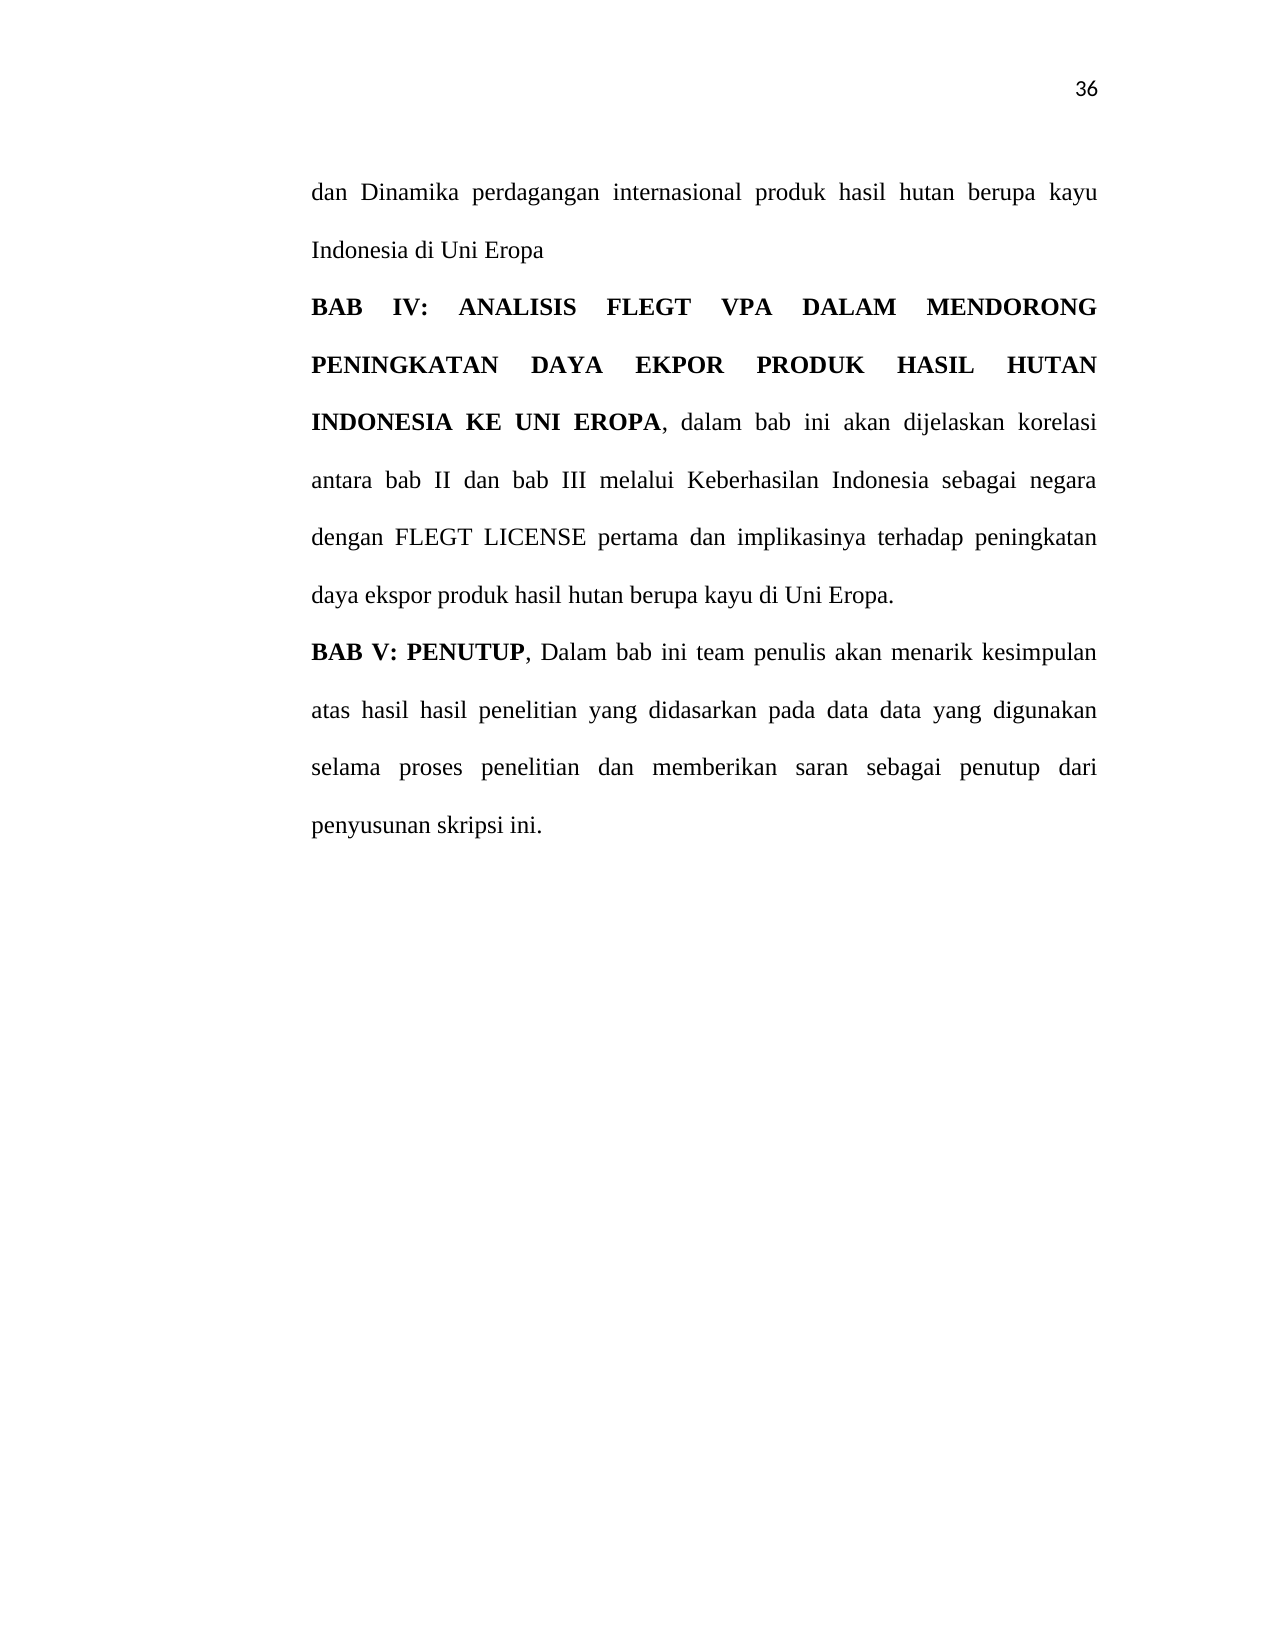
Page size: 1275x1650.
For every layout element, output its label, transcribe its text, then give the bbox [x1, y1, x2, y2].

list BAB V: PENUTUP, Dalam bab ini team penulis akan menarik kesimpulan atas hasil hasil penelitian yang didasarkan pada data data yang digunakan selama proses penelitian dan memberikan saran sebagai penutup dari penyusunan skripsi ini. [311, 637, 1098, 838]
list BAB IV: ANALISIS FLEGT VPA DALAM MENDORONG PENINGKATAN DAYA EKPOR PRODUK HASIL HUTAN INDONESIA KE UNI EROPA, dalam bab ini akan dijelaskan korelasi antara bab II dan bab III melalui Keberhasilan Indonesia sebagai negara dengan FLEGT LICENSE pertama dan implikasinya terhadap peningkatan daya ekspor produk hasil hutan berupa kayu di Uni Eropa. [311, 292, 1098, 608]
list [311, 177, 1098, 263]
